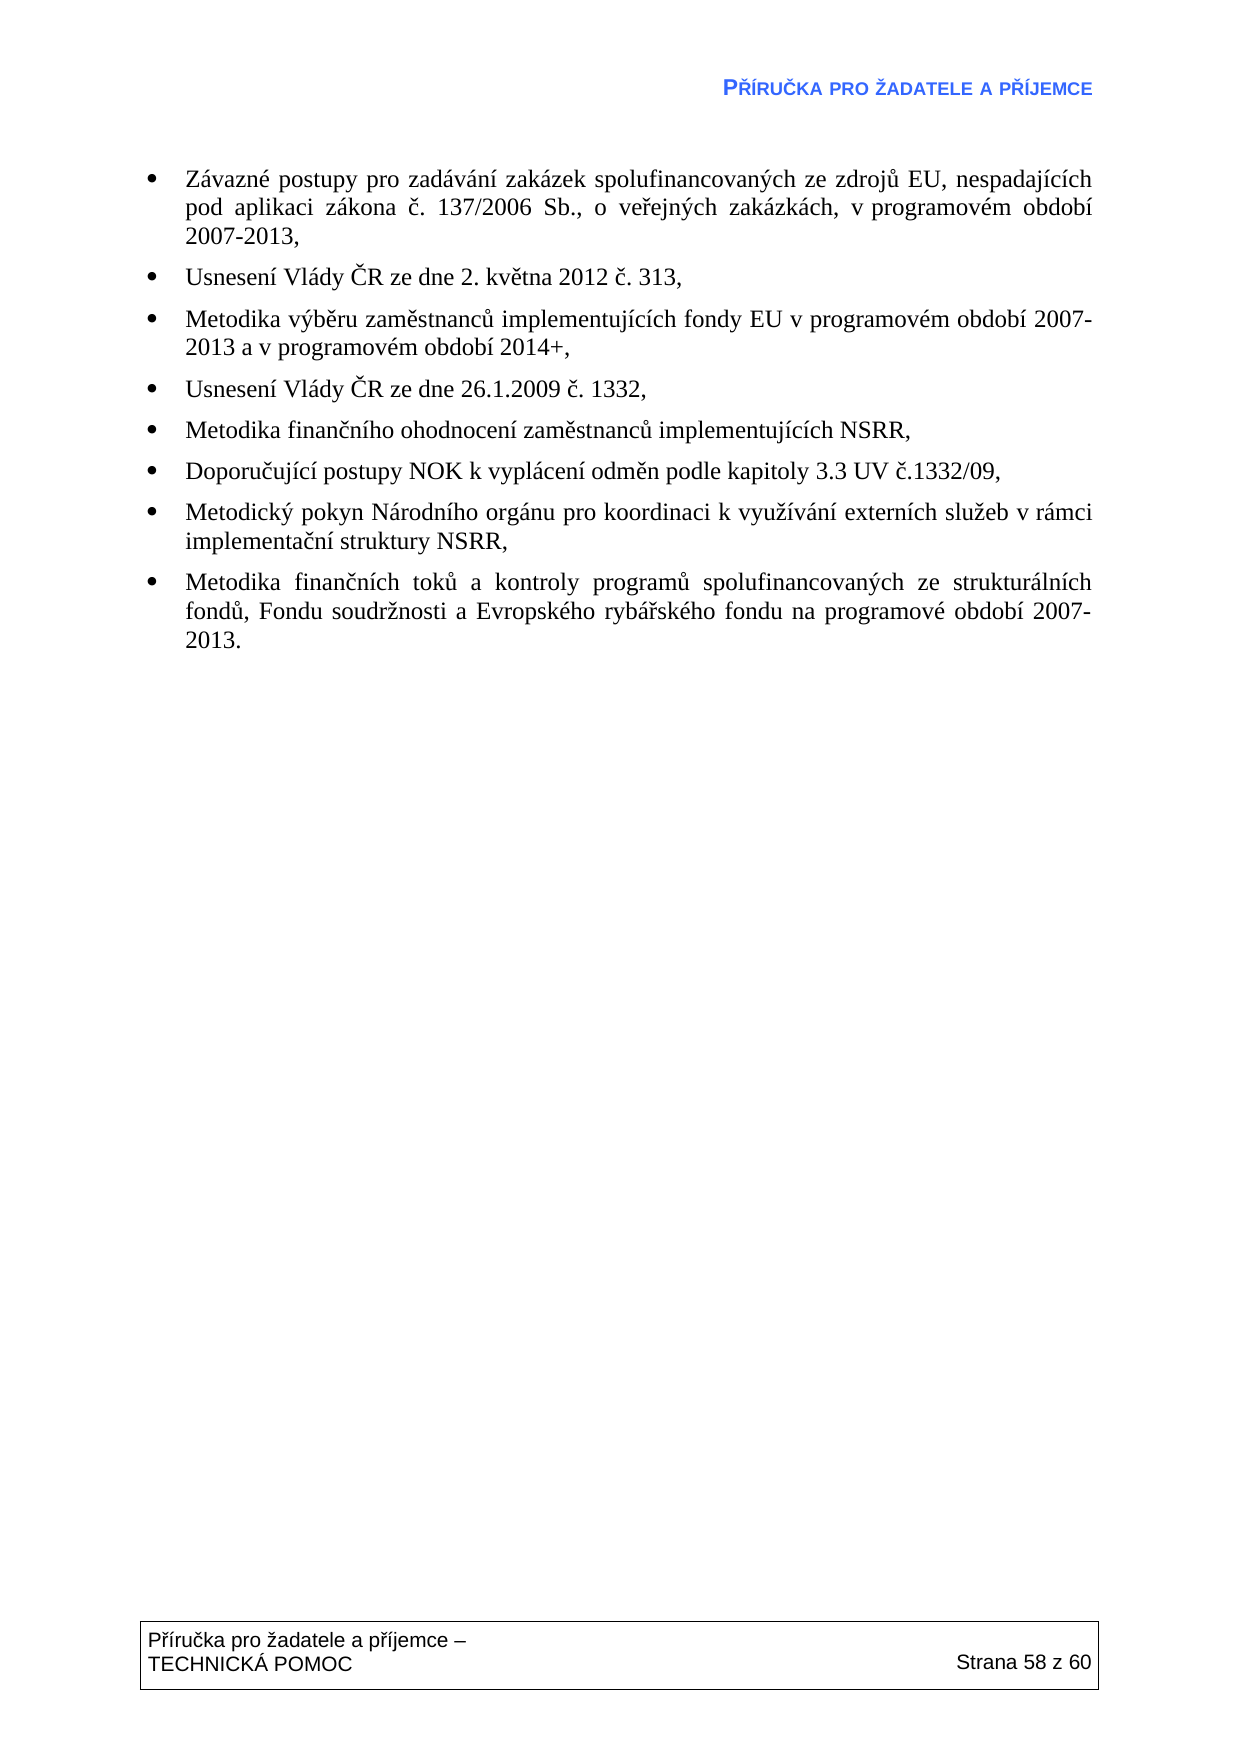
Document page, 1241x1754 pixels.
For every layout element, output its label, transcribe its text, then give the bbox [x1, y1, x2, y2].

list Doporučující postupy NOK k vyplácení odměn podle kapitoly 3.3 UV č.1332/09, [148, 456, 1092, 485]
list Metodika finančního ohodnocení zaměstnanců implementujících NSRR, [148, 415, 1092, 444]
list Metodika finančních toků a kontroly programů spolufinancovaných ze strukturálních fondů, Fondu soudržnosti a Evropského rybářského fondu na programové období 2007-2013. [148, 567, 1092, 654]
list Usnesení Vlády ČR ze dne 2. května 2012 č. 313, [148, 262, 1092, 291]
list Závazné postupy pro zadávání zakázek spolufinancovaných ze zdrojů EU, nespadajících pod aplikaci zákona č. 137/2006 Sb., o veřejných zakázkách, v programovém období 2007-2013, [148, 164, 1092, 250]
list Metodický pokyn Národního orgánu pro koordinaci k využívání externích služeb v rámci implementační struktury NSRR, [148, 497, 1092, 555]
list Metodika výběru zaměstnanců implementujících fondy EU v programovém období 2007-2013 a v programovém období 2014+, [148, 304, 1092, 361]
list Usnesení Vlády ČR ze dne 26.1.2009 č. 1332, [148, 374, 1092, 402]
